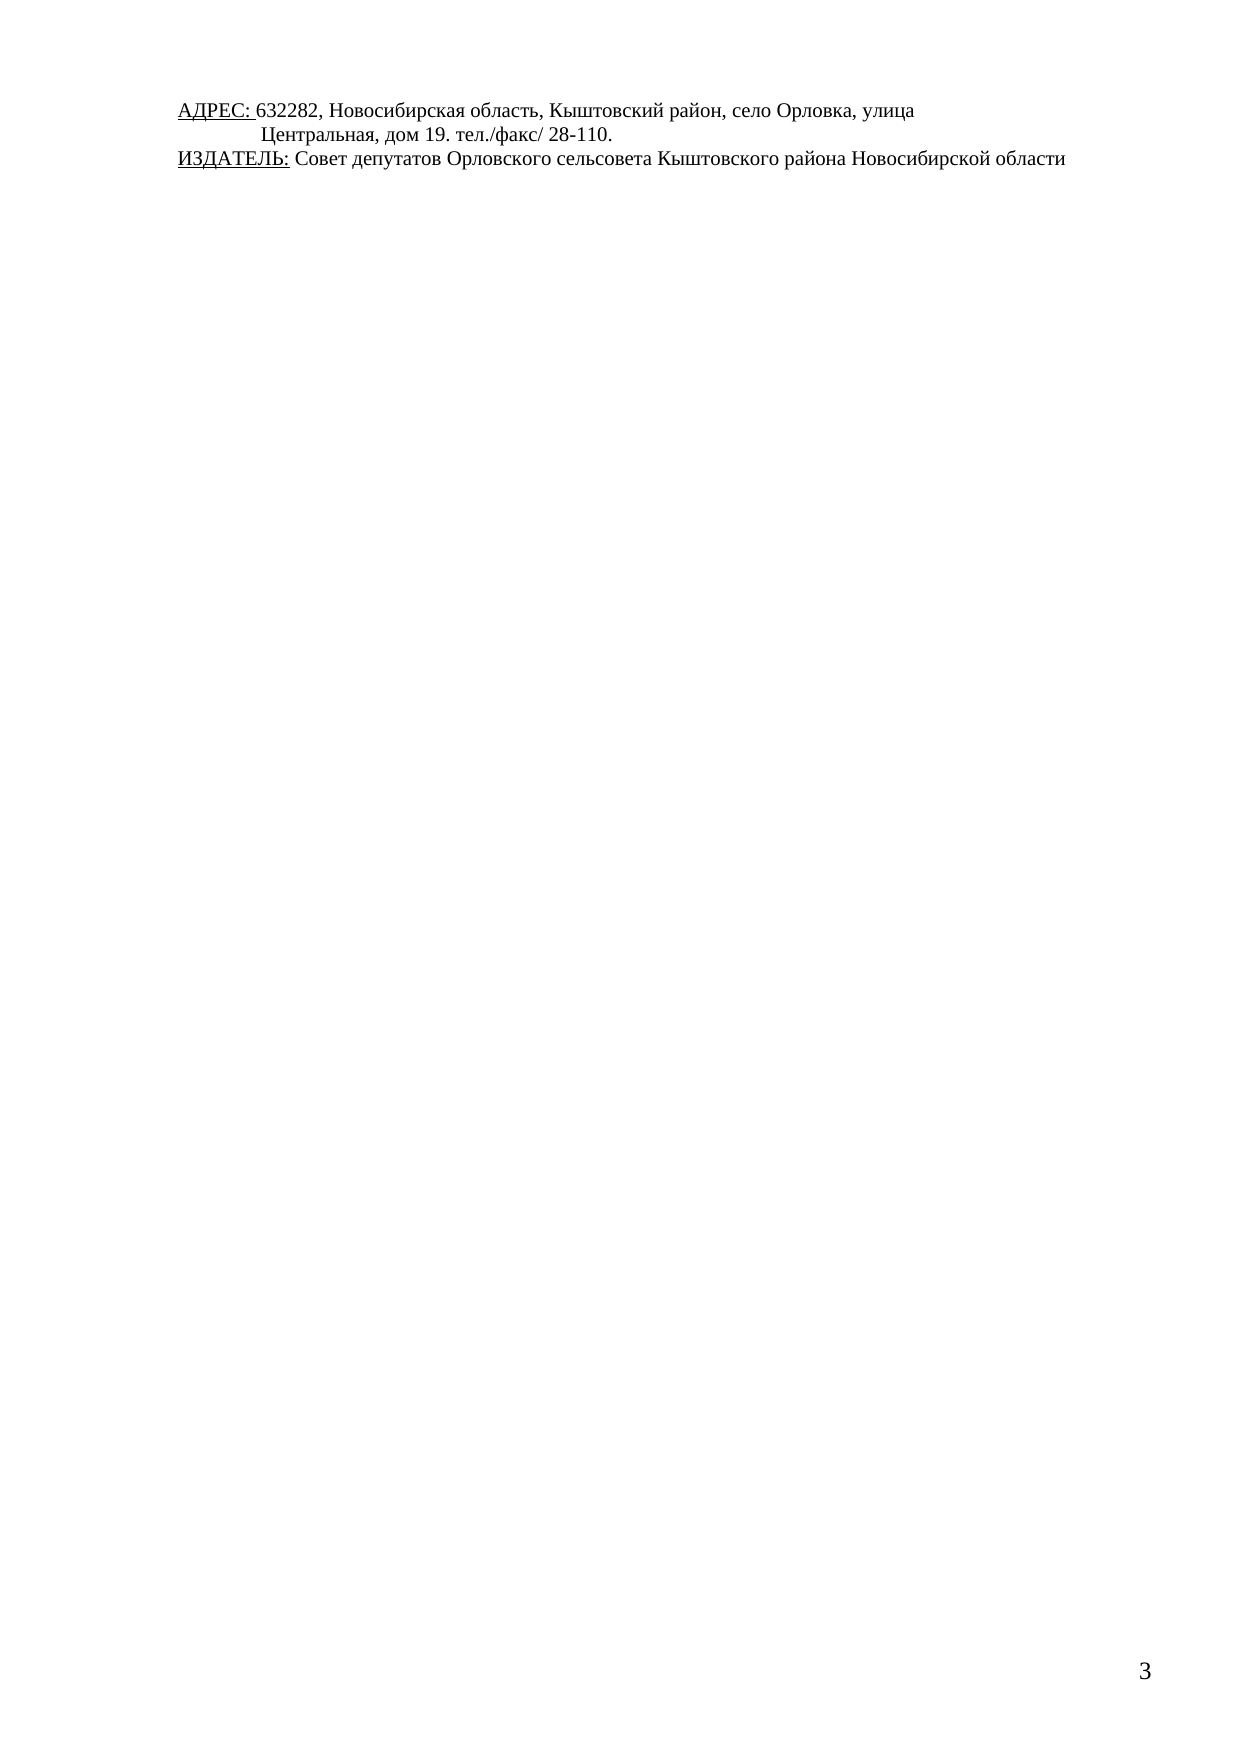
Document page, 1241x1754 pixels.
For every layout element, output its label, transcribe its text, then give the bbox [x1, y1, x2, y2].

text ИЗДАТЕЛЬ: Совет депутатов Орловского сельсовета Кыштовского района Новосибирской области [177, 146, 1152, 170]
text Центральная, дом 19. тел./факс/ 28-110. [177, 122, 1152, 146]
text АДРЕС: 632282, Новосибирская область, Кыштовский район, село Орловка, улица [177, 98, 1152, 122]
